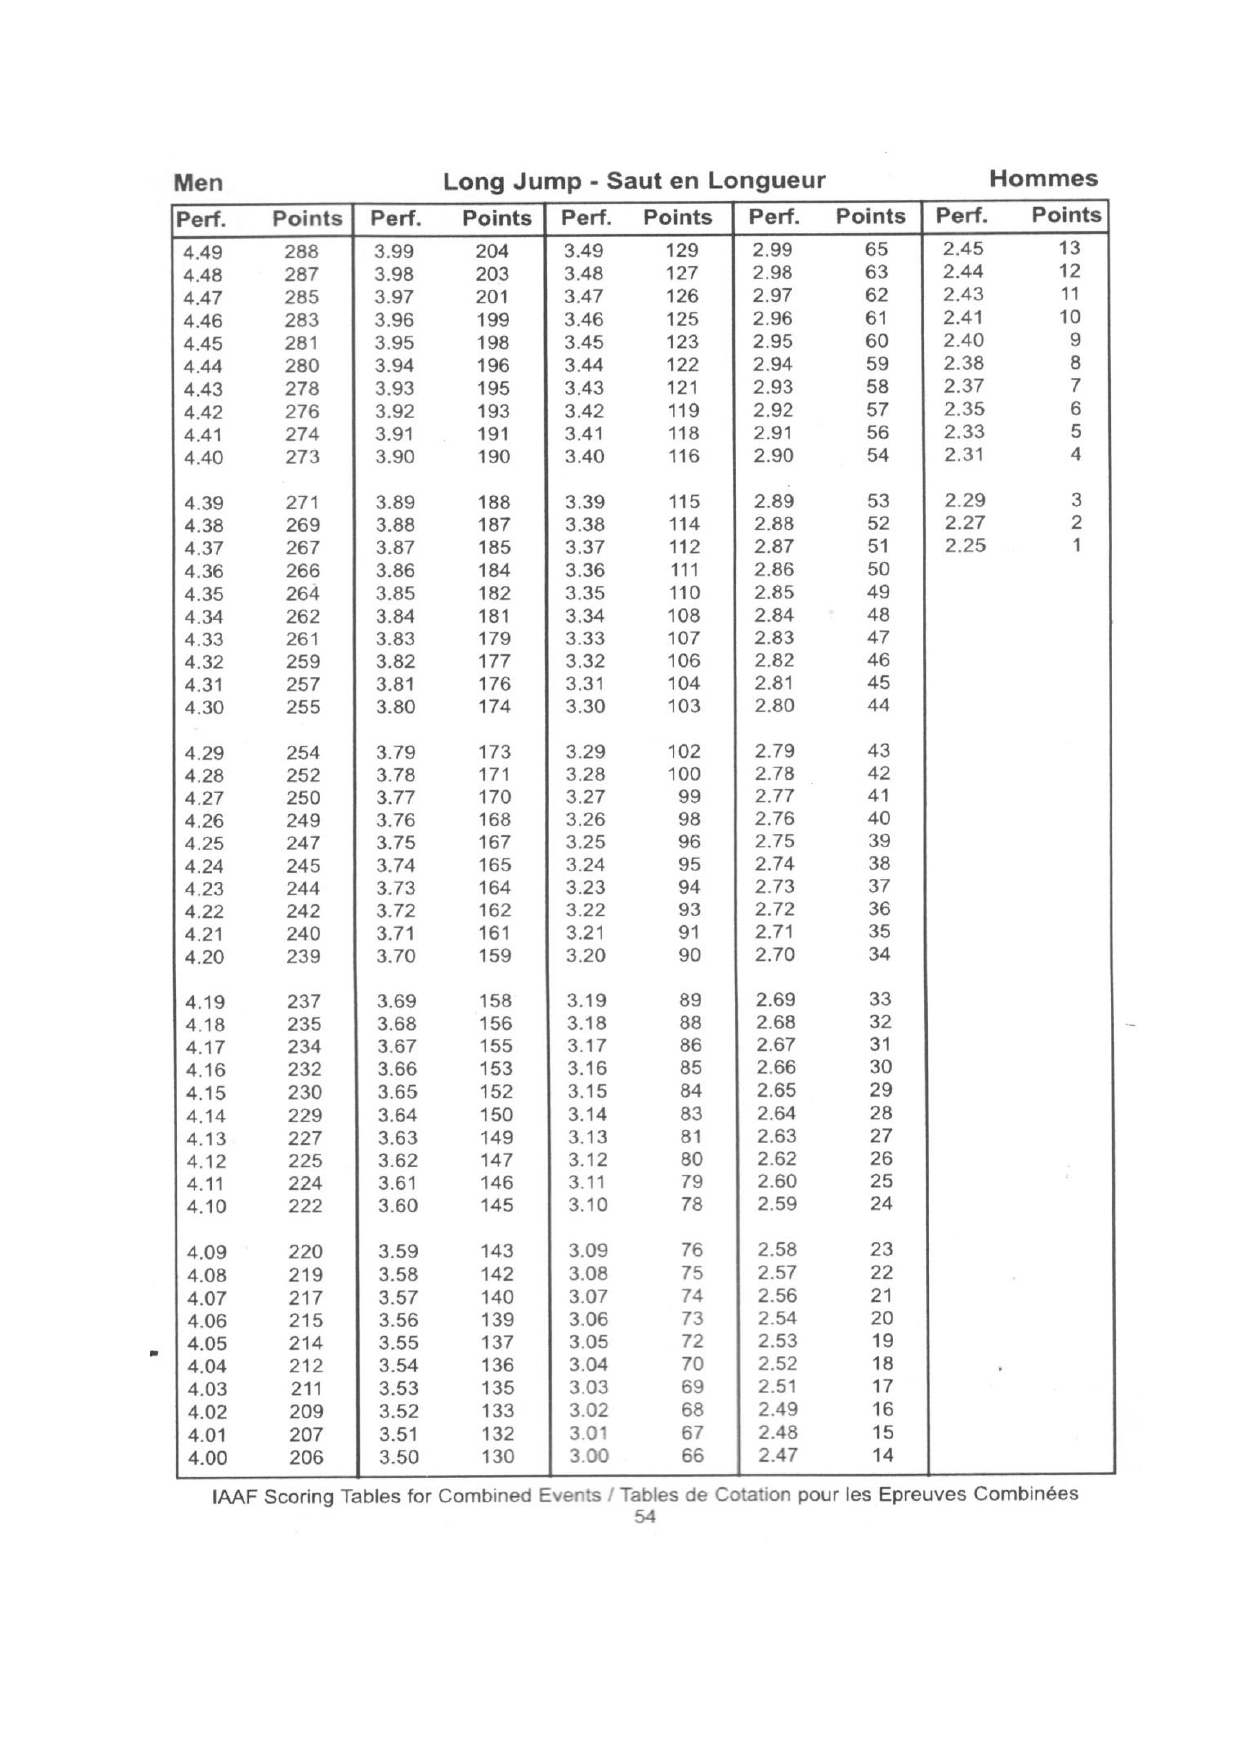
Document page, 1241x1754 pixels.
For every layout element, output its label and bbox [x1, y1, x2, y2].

picture [150, 150, 1143, 1568]
